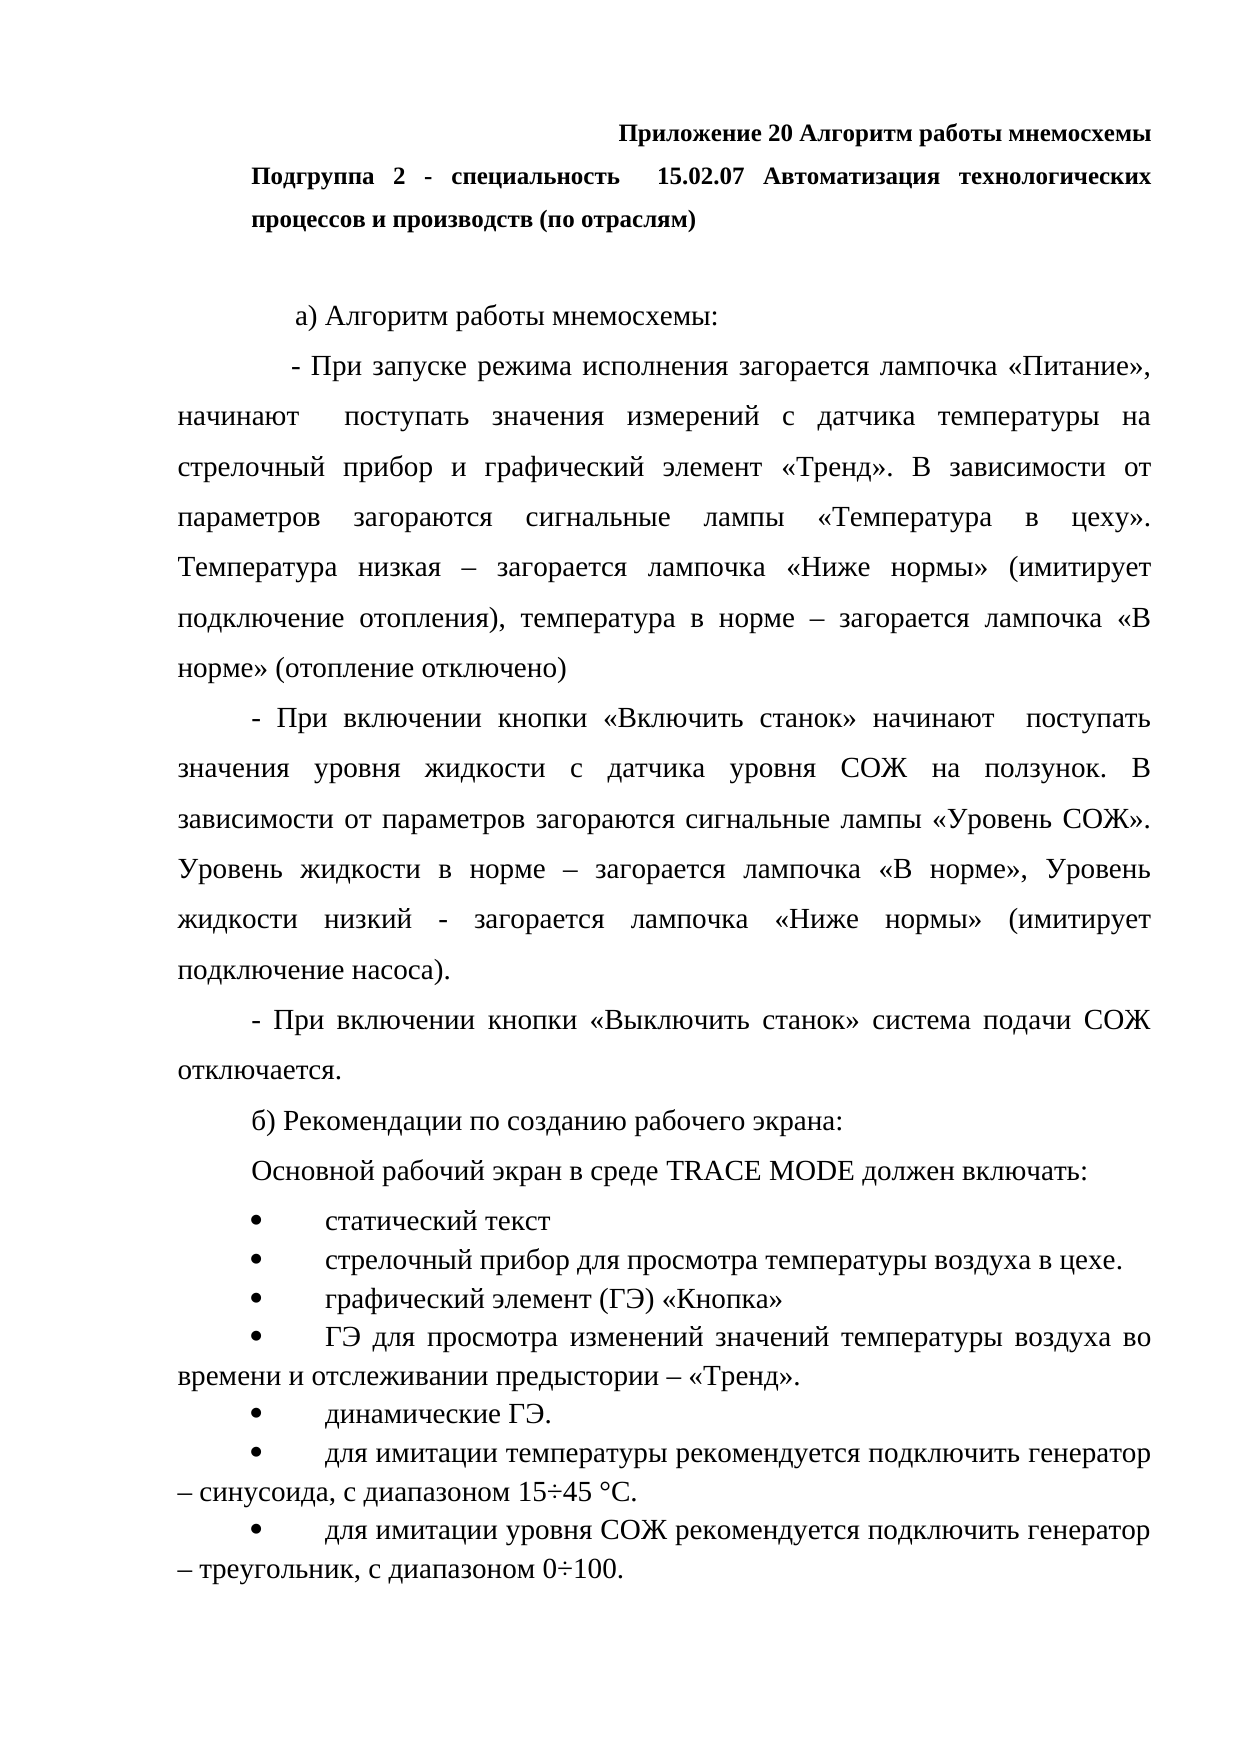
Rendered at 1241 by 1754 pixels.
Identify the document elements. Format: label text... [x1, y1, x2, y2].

list ГЭ для просмотра изменений значений температуры воздуха во времени и отслеживании предыстории – «Тренд». [177, 1319, 1152, 1392]
list для имитации уровня СОЖ рекомендуется подключить генератор – треугольник, с диапазоном 0÷100. [177, 1512, 1152, 1584]
list стрелочный прибор для просмотра температуры воздуха в цехе. [177, 1242, 1152, 1276]
list графический элемент (ГЭ) «Кнопка» [177, 1281, 1152, 1314]
text - При включении кнопки «Включить станок» начинают поступать значения уровня жидкости с датчика уровня СОЖ на ползунок. В зависимости от параметров загораются сигнальные лампы «Уровень СОЖ». Уровень жидкости в норме – загорается лампочка «В норме», Уровень жидкости низкий - загорается лампочка «Ниже нормы» (имитирует подключение насоса). [177, 700, 1152, 985]
text Основной рабочий экран в среде TRACE MODE должен включать: [177, 1153, 1152, 1187]
list динамические ГЭ. [177, 1397, 1152, 1430]
list статический текст [177, 1203, 1152, 1237]
text б) Рекомендации по созданию рабочего экрана: [177, 1103, 1152, 1136]
text - При запуске режима исполнения загорается лампочка «Питание», начинают поступать значения измерений с датчика температуры на стрелочный прибор и графический элемент «Тренд». В зависимости от параметров загораются сигнальные лампы «Температура в цеху». Температура низкая – загорается лампочка «Ниже нормы» (имитирует подключение отопления), температура в норме – загорается лампочка «В норме» (отопление отключено) [177, 348, 1152, 683]
text Приложение 20 Алгоритм работы мнемосхемы [177, 118, 1152, 147]
list для имитации температуры рекомендуется подключить генератор – синусоида, с диапазоном 15÷45 °С. [177, 1435, 1152, 1507]
text а) Алгоритм работы мнемосхемы: [177, 298, 1152, 331]
text - При включении кнопки «Выключить станок» система подачи СОЖ отключается. [177, 1002, 1152, 1086]
text Подгруппа 2 - специальность 15.02.07 Автоматизация технологических процессов и производств (по отраслям) [251, 161, 1152, 233]
